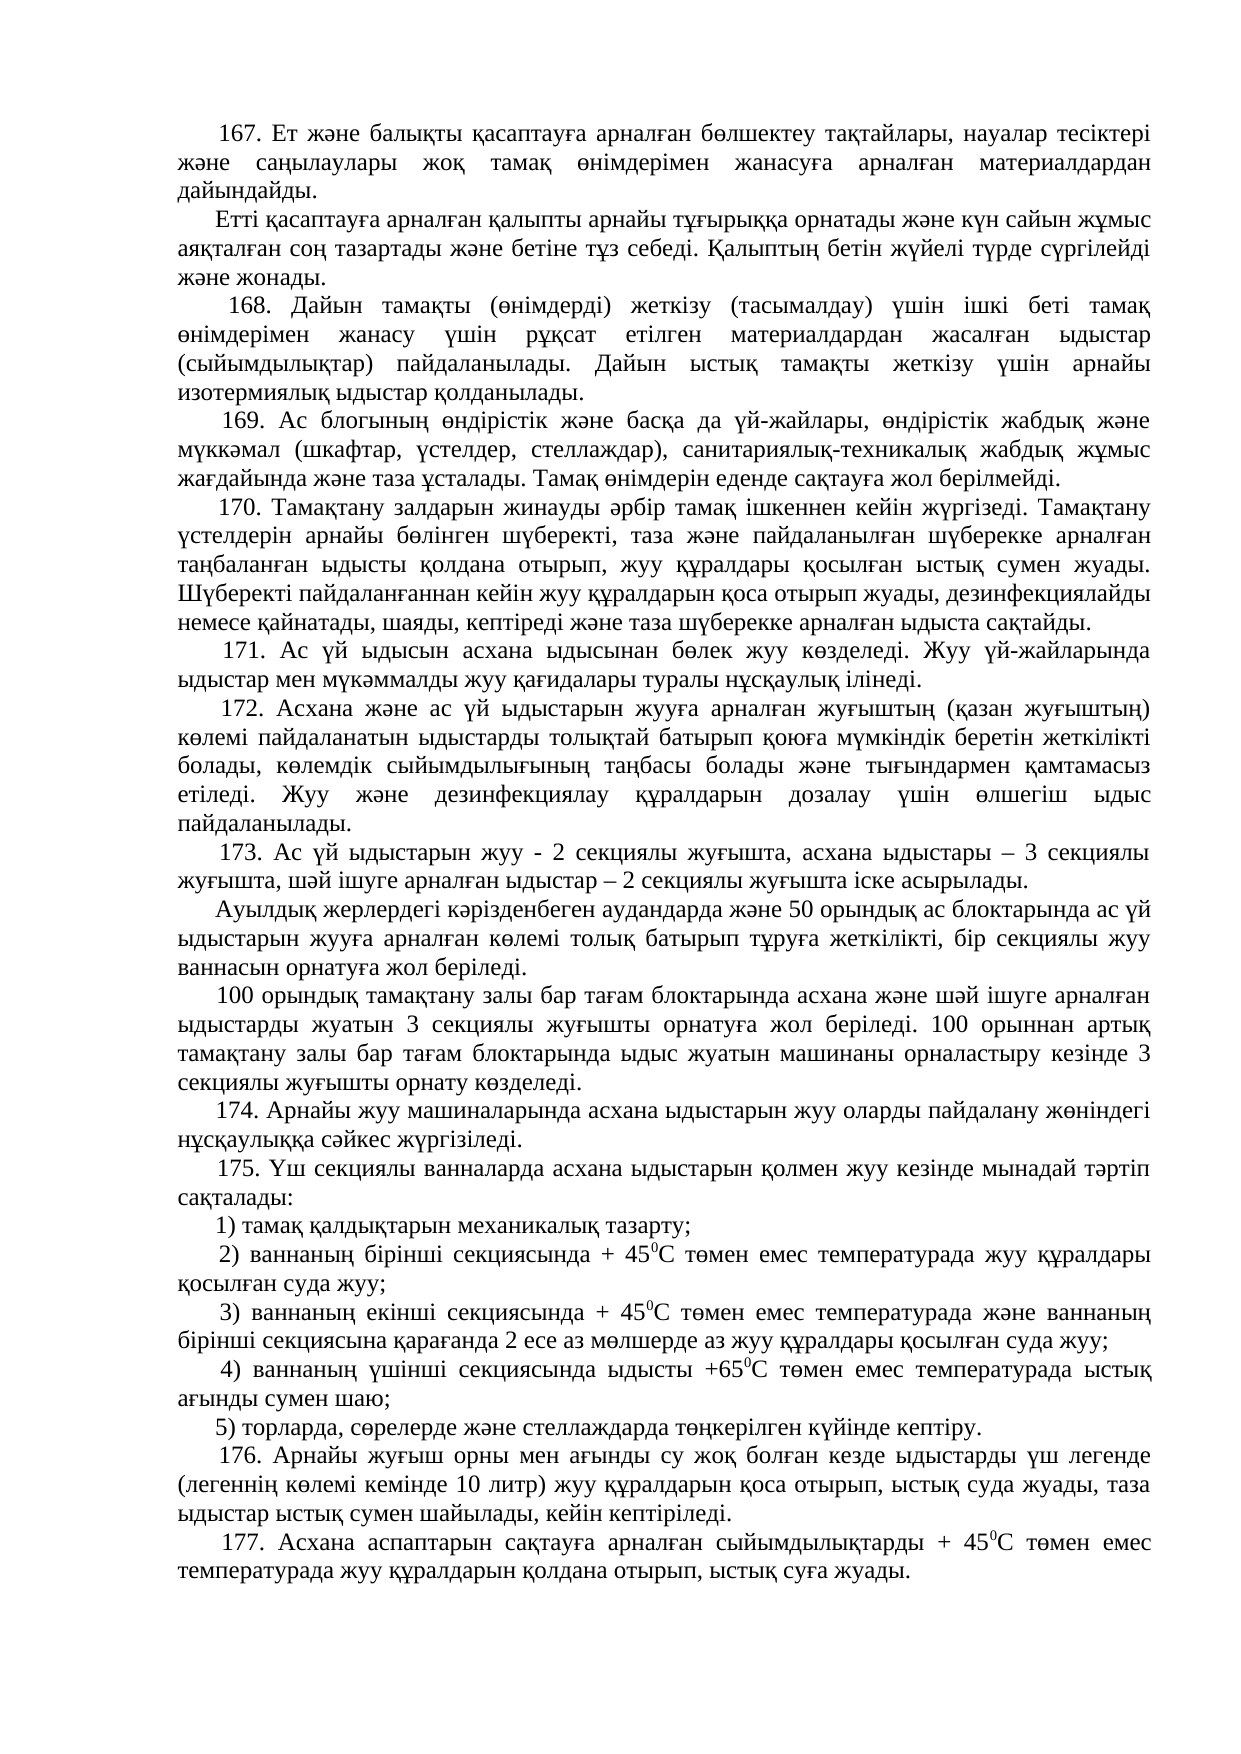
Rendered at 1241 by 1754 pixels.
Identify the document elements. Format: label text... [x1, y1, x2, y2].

text 172. Асхана және ас үй ыдыстарын жууға арналған жуғыштың (қазан жуғыштың) көлемі пайдаланатын ыдыстарды толықтай батырып қоюға мүмкіндік беретін жеткілікті болады, көлемдік сыйымдылығының таңбасы болады және тығындармен қамтамасыз етіледі. Жуу және дезинфекциялау құралдарын дозалау үшін өлшегіш ыдыс пайдаланылады. [177, 693, 1152, 837]
text 167. Ет және балықты қасаптауға арналған бөлшектеу тақтайлары, науалар тесіктері және саңылаулары жоқ тамақ өнімдерімен жанасуға арналған материалдардан дайындайды. [177, 118, 1152, 204]
text 173. Ас үй ыдыстарын жуу - 2 секциялы жуғышта, асхана ыдыстары – 3 секциялы жуғышта, шәй ішуге арналған ыдыстар – 2 секциялы жуғышта іске асырылады. [177, 837, 1152, 894]
text 100 орындық тамақтану залы бар тағам блоктарында асхана және шәй ішуге арналған ыдыстарды жуатын 3 секциялы жуғышты орнатуға жол беріледі. 100 орыннан артық тамақтану залы бар тағам блоктарында ыдыс жуатын машинаны орналастыру кезінде 3 секциялы жуғышты орнату көзделеді. [177, 981, 1152, 1096]
text 4) ваннаның үшінші секциясында ыдысты +650С төмен емес температурада ыстық ағынды сумен шаю; [177, 1354, 1152, 1412]
text 168. Дайын тамақты (өнімдерді) жеткізу (тасымалдау) үшін ішкі беті тамақ өнімдерімен жанасу үшін рұқсат етілген материалдардан жасалған ыдыстар (сыйымдылықтар) пайдаланылады. Дайын ыстық тамақты жеткізу үшін арнайы изотермиялық ыдыстар қолданылады. [177, 291, 1152, 406]
text 177. Асхана аспаптарын сақтауға арналған сыйымдылықтарды + 450С төмен емес температурада жуу құралдарын қолдана отырып, ыстық суға жуады. [177, 1527, 1152, 1584]
text 3) ваннаның екінші секциясында + 450С төмен емес температурада және ваннаның бірінші секциясына қарағанда 2 есе аз мөлшерде аз жуу құралдары қосылған суда жуу; [177, 1297, 1152, 1354]
text 1) тамақ қалдықтарын механикалық тазарту; [177, 1211, 1152, 1239]
text Етті қасаптауға арналған қалыпты арнайы тұғырыққа орнатады және күн сайын жұмыс аяқталған соң тазартады және бетіне тұз себеді. Қалыптың бетін жүйелі түрде сүргілейді және жонады. [177, 204, 1152, 291]
text 175. Үш секциялы ванналарда асхана ыдыстарын қолмен жуу кезінде мынадай тәртіп сақталады: [177, 1153, 1152, 1211]
text 5) торларда, сөрелерде және стеллаждарда төңкерілген күйінде кептіру. [177, 1412, 1152, 1441]
text 174. Арнайы жуу машиналарында асхана ыдыстарын жуу оларды пайдалану жөніндегі нұсқаулыққа сәйкес жүргізіледі. [177, 1096, 1152, 1153]
text 2) ваннаның бірінші секциясында + 450С төмен емес температурада жуу құралдары қосылған суда жуу; [177, 1239, 1152, 1297]
text Ауылдық жерлердегі кәрізденбеген аудандарда және 50 орындық ас блоктарында ас үй ыдыстарын жууға арналған көлемі толық батырып тұруға жеткілікті, бір секциялы жуу ваннасын орнатуға жол беріледі. [177, 894, 1152, 981]
text 170. Тамақтану залдарын жинауды әрбір тамақ ішкеннен кейін жүргізеді. Тамақтану үстелдерін арнайы бөлінген шүберекті, таза және пайдаланылған шүберекке арналған таңбаланған ыдысты қолдана отырып, жуу құралдары қосылған ыстық сумен жуады. Шүберекті пайдаланғаннан кейін жуу құралдарын қоса отырып жуады, дезинфекциялайды немесе қайнатады, шаяды, кептіреді және таза шүберекке арналған ыдыста сақтайды. [177, 492, 1152, 636]
text 171. Ас үй ыдысын асхана ыдысынан бөлек жуу көзделеді. Жуу үй-жайларында ыдыстар мен мүкәммалды жуу қағидалары туралы нұсқаулық ілінеді. [177, 636, 1152, 693]
text 176. Арнайы жуғыш орны мен ағынды су жоқ болған кезде ыдыстарды үш легенде (легеннің көлемі кемінде 10 литр) жуу құралдарын қоса отырып, ыстық суда жуады, таза ыдыстар ыстық сумен шайылады, кейін кептіріледі. [177, 1441, 1152, 1527]
text 169. Ас блогының өндірістік және басқа да үй-жайлары, өндірістік жабдық және мүккәмал (шкафтар, үстелдер, стеллаждар), санитариялық-техникалық жабдық жұмыс жағдайында және таза ұсталады. Тамақ өнімдерін еденде сақтауға жол берілмейді. [177, 406, 1152, 492]
